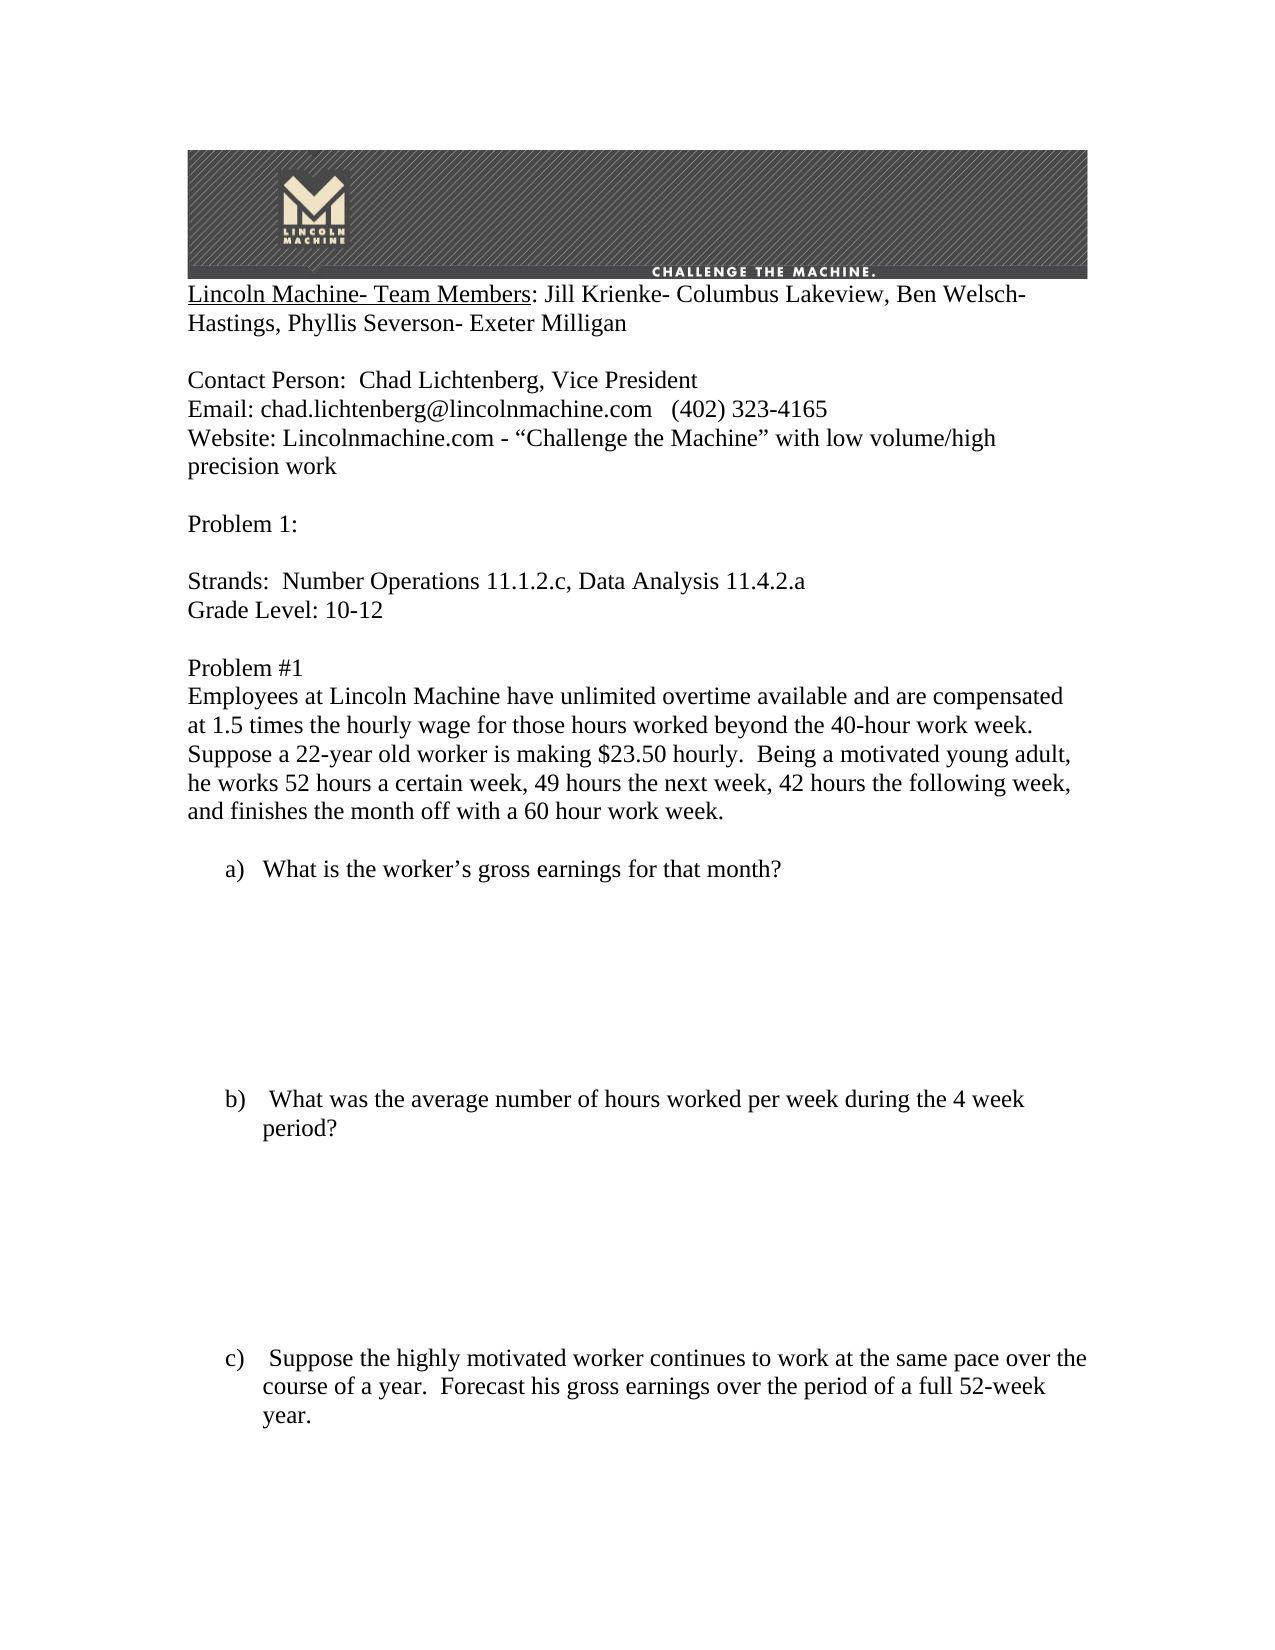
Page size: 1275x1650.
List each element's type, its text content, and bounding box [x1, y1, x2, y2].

list What was the average number of hours worked per week during the 4 week period? [225, 1084, 1087, 1141]
text Problem 1: [187, 509, 1087, 538]
text Website: Lincolnmachine.com - “Challenge the Machine” with low volume/high precision work [187, 423, 1087, 480]
text Problem #1 [187, 653, 1087, 681]
text Employees at Lincoln Machine have unlimited overtime available and are compensated at 1.5 times the hourly wage for those hours worked beyond the 40-hour work week. Suppose a 22-year old worker is making $23.50 hourly. Being a motivated young adult, he works 52 hours a certain week, 49 hours the next week, 42 hours the following week, and finishes the month off with a 60 hour work week. [187, 681, 1087, 825]
text Contact Person: Chad Lichtenberg, Vice President [187, 365, 1087, 394]
list Suppose the highly motivated worker continues to work at the same pace over the course of a year. Forecast his gross earnings over the period of a full 52-week year. [225, 1343, 1087, 1429]
text Lincoln Machine- Team Members: Jill Krienke- Columbus Lakeview, Ben Welsch- Hastings, Phyllis Severson- Exeter Milligan [187, 279, 1087, 336]
text Email: chad.lichtenberg@lincolnmachine.com (402) 323-4165 [187, 394, 1087, 423]
list What is the worker’s gross earnings for that month? [225, 854, 1087, 883]
text Strands: Number Operations 11.1.2.c, Data Analysis 11.4.2.a [187, 566, 1087, 595]
text Grade Level: 10-12 [187, 595, 1087, 624]
picture [187, 150, 1088, 279]
